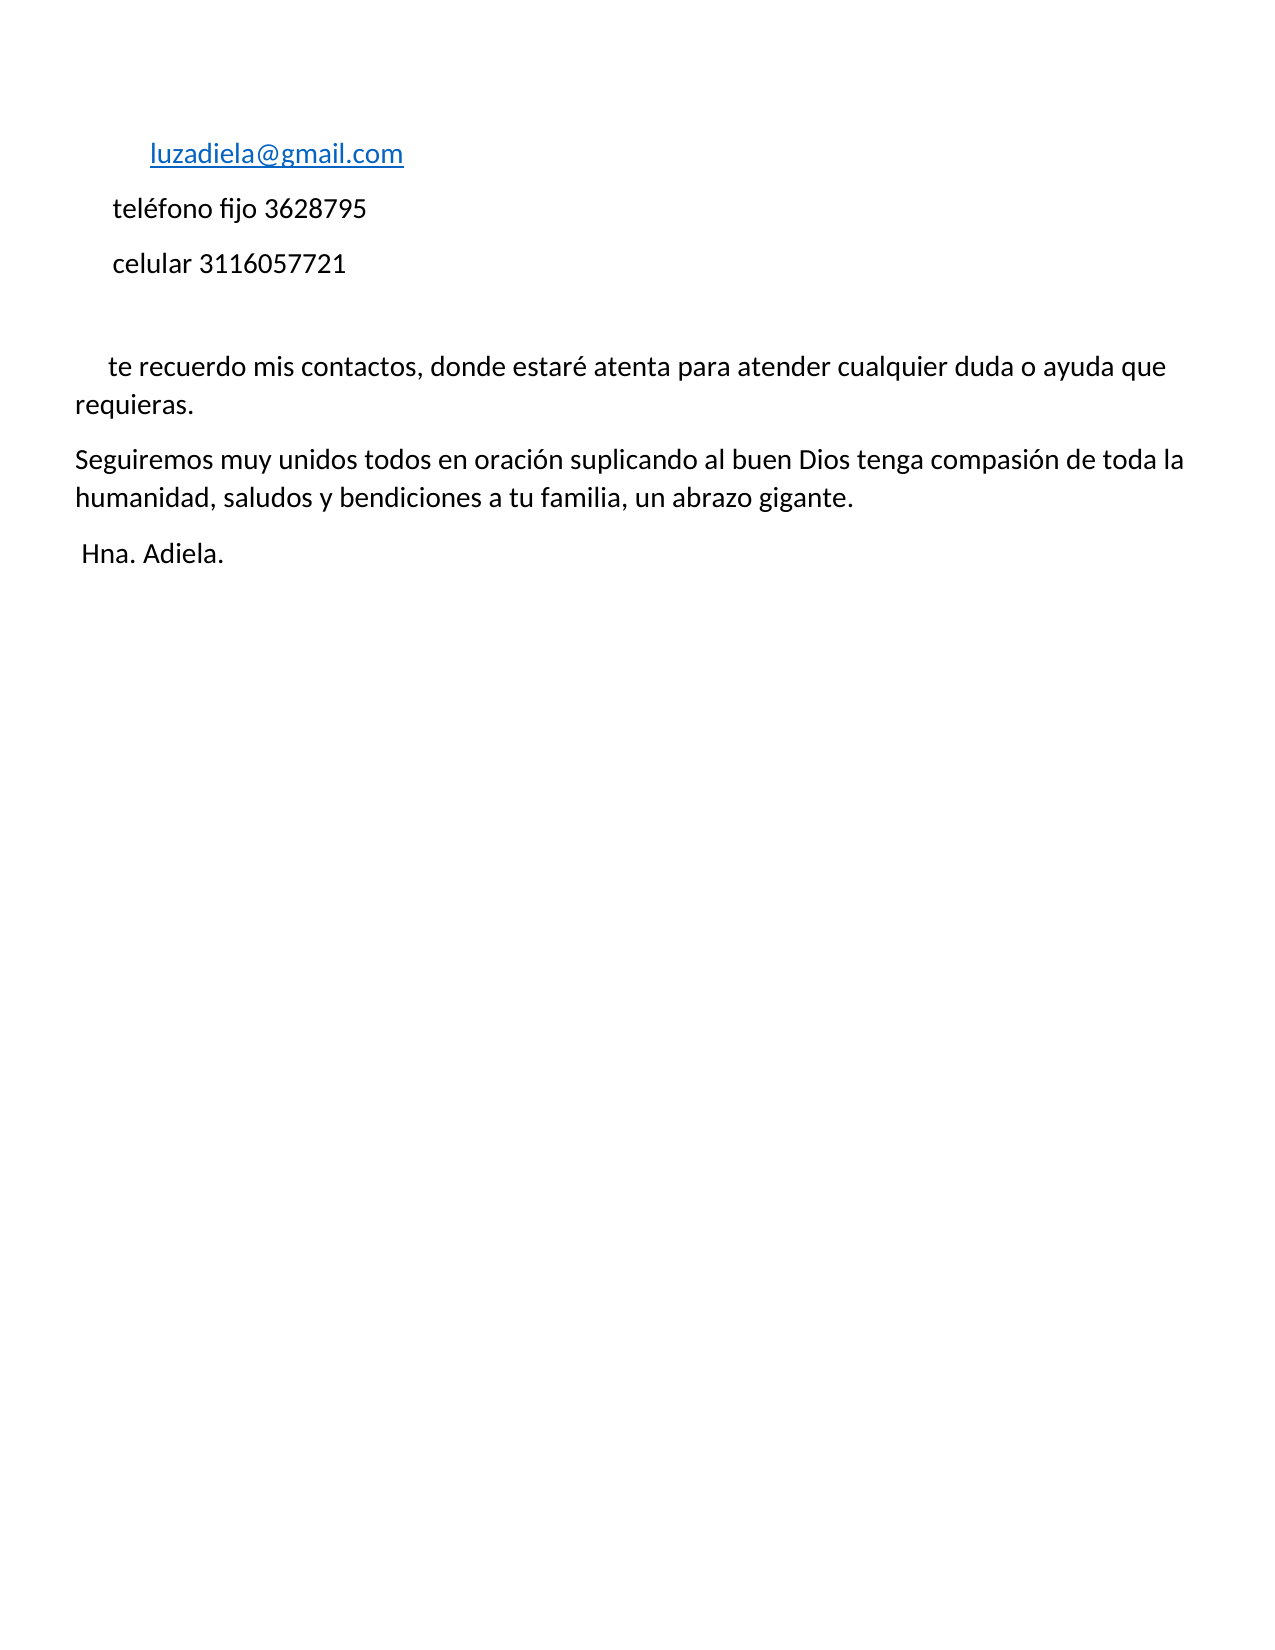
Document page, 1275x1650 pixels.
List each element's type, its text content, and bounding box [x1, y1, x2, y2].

text teléfono fijo 3628795 [112, 191, 1200, 226]
text Seguiremos muy unidos todos en oración suplicando al buen Dios tenga compasión de toda la humanidad, saludos y bendiciones a tu familia, un abrazo gigante. [75, 441, 1200, 515]
text te recuerdo mis contactos, donde estaré atenta para atender cualquier duda o ayuda que requieras. [75, 348, 1200, 422]
text Hna. Adiela. [75, 535, 1200, 570]
list luzadiela@gmail.com [150, 135, 1200, 171]
text celular 3116057721 [112, 246, 1200, 281]
